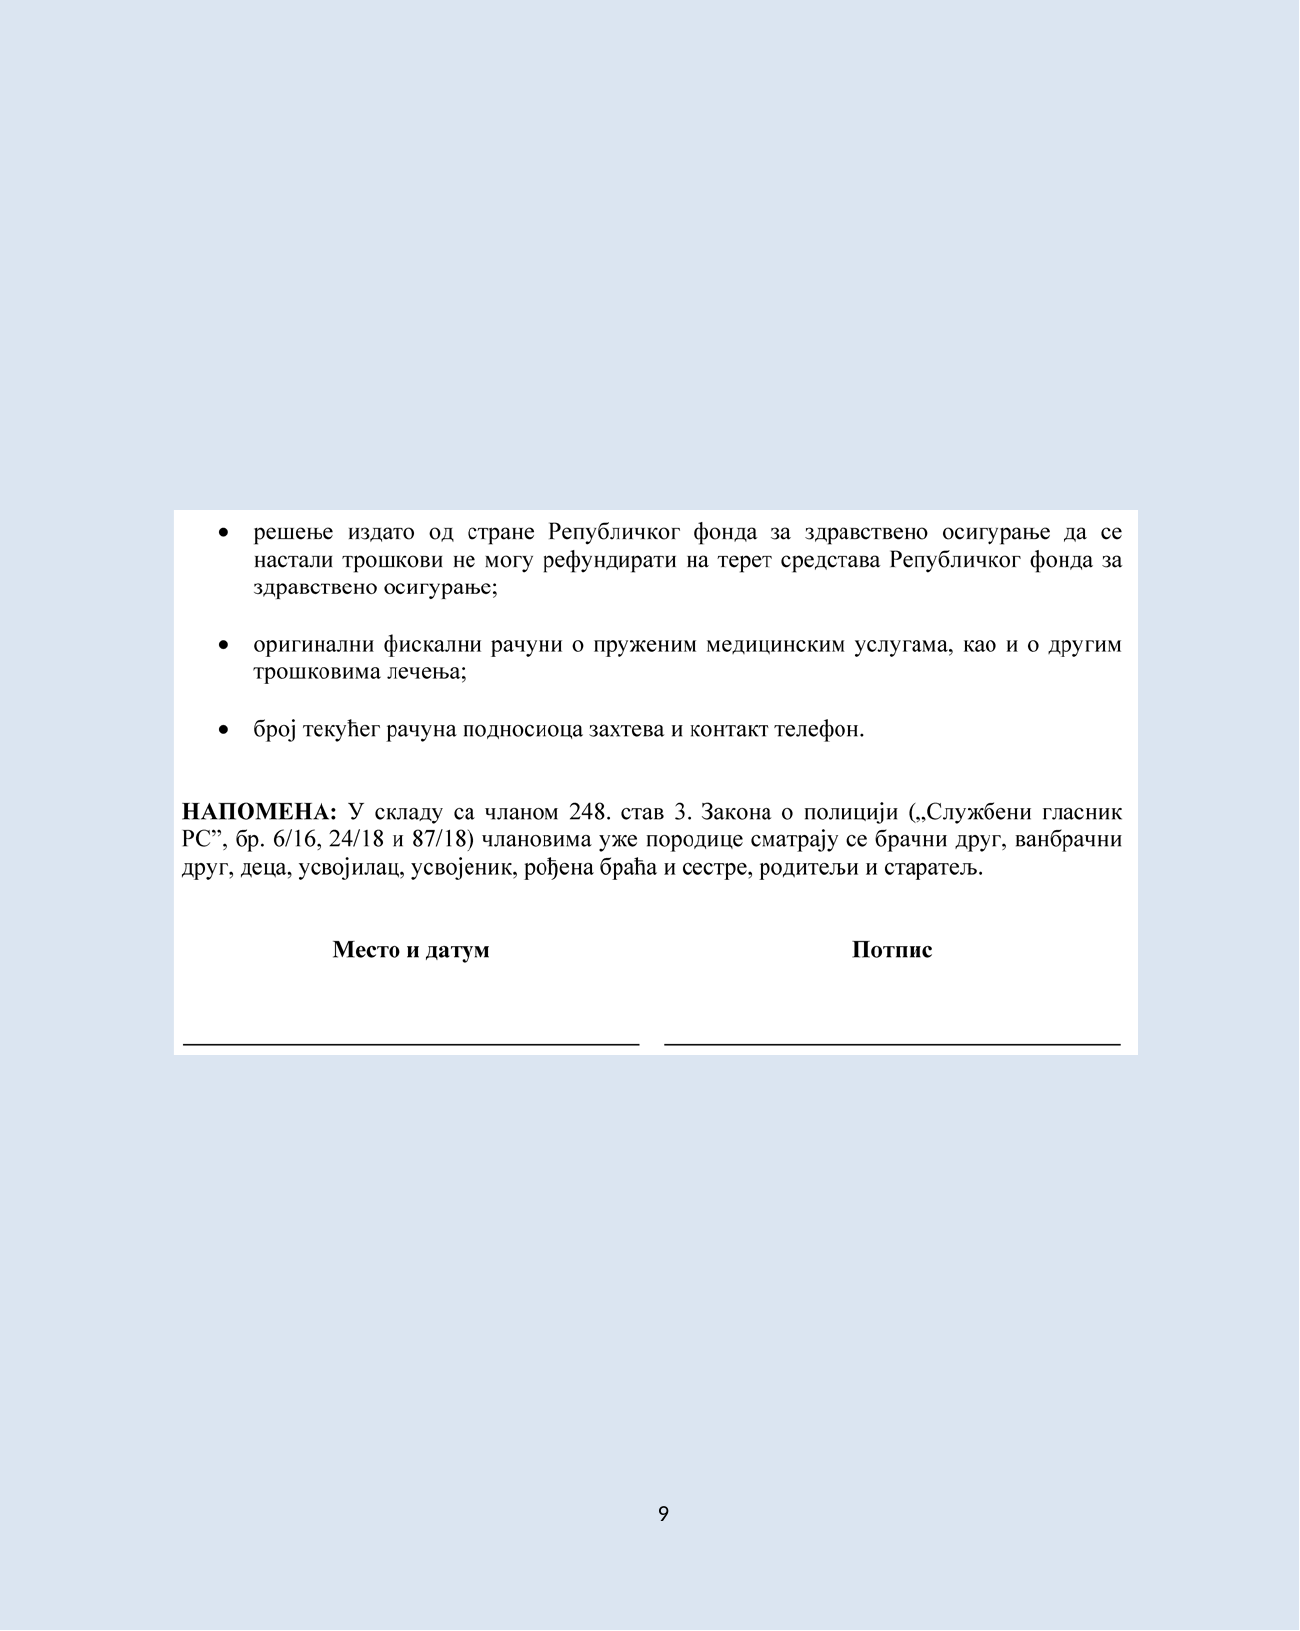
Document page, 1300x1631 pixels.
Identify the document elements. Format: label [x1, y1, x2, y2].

picture [173, 510, 1138, 1055]
